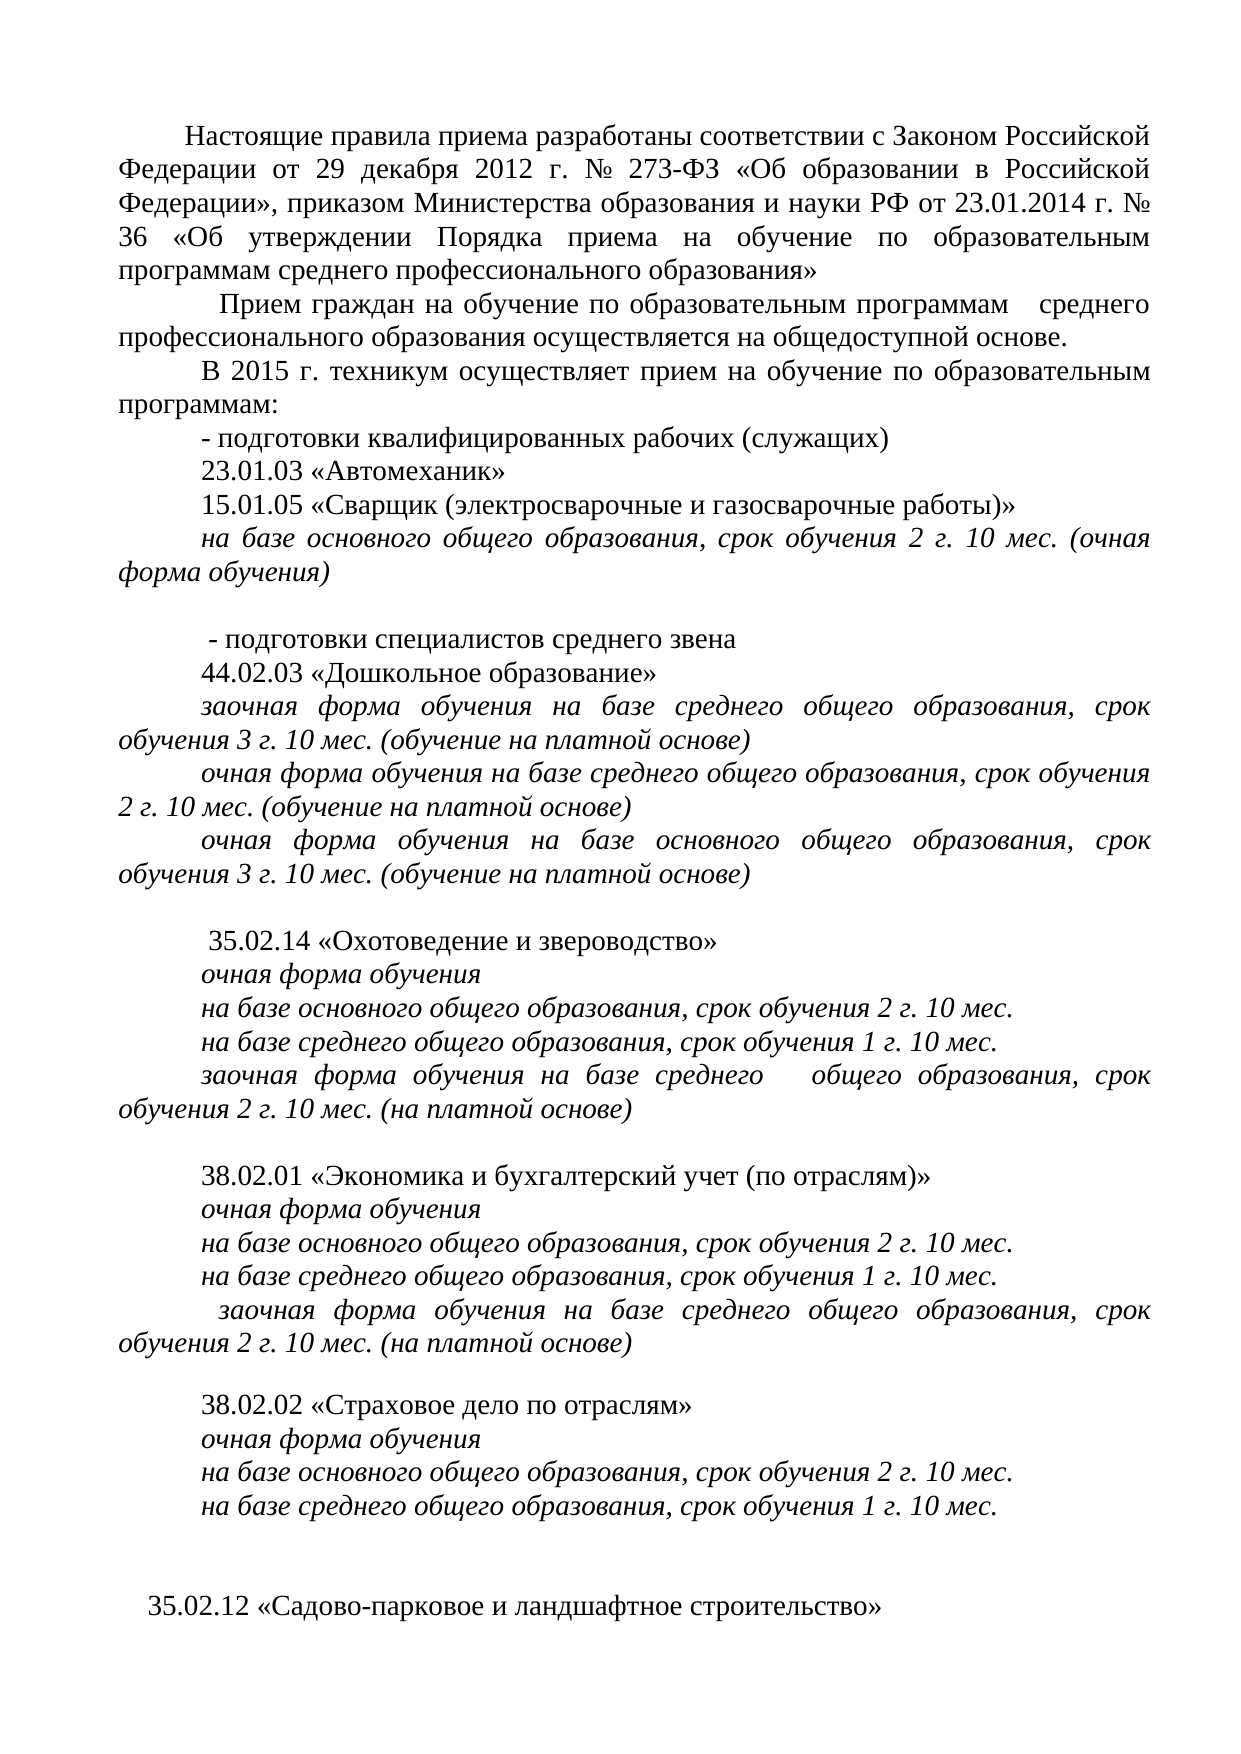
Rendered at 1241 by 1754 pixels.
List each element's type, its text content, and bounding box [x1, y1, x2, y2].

text заочная форма обучения на базе среднего общего образования, срок обучения 2 г. 10 мес. (на платной основе) [118, 1057, 1152, 1124]
text 23.01.03 «Автомеханик» [118, 453, 1152, 487]
text на базе среднего общего образования, срок обучения 1 г. 10 мес. [118, 1488, 1152, 1521]
text на базе среднего общего образования, срок обучения 1 г. 10 мес. [118, 1024, 1152, 1057]
text на базе основного общего образования, срок обучения 2 г. 10 мес. [118, 990, 1152, 1024]
text очная форма обучения [118, 957, 1152, 990]
text на базе основного общего образования, срок обучения 2 г. 10 мес. (очная форма обучения) [118, 521, 1152, 588]
text на базе среднего общего образования, срок обучения 1 г. 10 мес. [118, 1258, 1152, 1292]
text 35.02.14 «Охотоведение и звероводство» [118, 923, 1152, 957]
text на базе основного общего образования, срок обучения 2 г. 10 мес. [118, 1454, 1152, 1488]
text очная форма обучения [118, 1421, 1152, 1454]
text 15.01.05 «Сварщик (электросварочные и газосварочные работы)» [118, 487, 1152, 521]
text очная форма обучения на базе среднего общего образования, срок обучения 2 г. 10 мес. (обучение на платной основе) [118, 755, 1152, 822]
text Настоящие правила приема разработаны соответствии с Законом Российской Федерации от 29 декабря . № 273-ФЗ «Об образовании в Российской Федерации», приказом Министерства образования и науки РФ от 23.01.2014 г. № 36 «Об утверждении Порядка приема на обучение по образовательным программам среднего профессионального образования» [118, 118, 1152, 286]
text - подготовки специалистов среднего звена [118, 621, 1152, 655]
text 44.02.03 «Дошкольное образование» [118, 655, 1152, 688]
text очная форма обучения [118, 1191, 1152, 1225]
text - подготовки квалифицированных рабочих (служащих) [118, 420, 1152, 453]
text Прием граждан на обучение по образовательным программам среднего профессионального образования осуществляется на общедоступной основе. [118, 286, 1152, 353]
text заочная форма обучения на базе среднего общего образования, срок обучения 3 г. 10 мес. (обучение на платной основе) [118, 688, 1152, 755]
text заочная форма обучения на базе среднего общего образования, срок обучения 2 г. 10 мес. (на платной основе) [118, 1292, 1152, 1359]
text 38.02.01 «Экономика и бухгалтерский учет (по отраслям)» [118, 1158, 1152, 1191]
text В 2015 г. техникум осуществляет прием на обучение по образовательным программам: [118, 353, 1152, 420]
text 38.02.02 «Страховое дело по отраслям» [118, 1387, 1152, 1421]
text 35.02.12 «Садово-парковое и ландшафтное строительство» [118, 1588, 1152, 1622]
text очная форма обучения на базе основного общего образования, срок обучения 3 г. 10 мес. (обучение на платной основе) [118, 822, 1152, 889]
text на базе основного общего образования, срок обучения 2 г. 10 мес. [118, 1225, 1152, 1258]
